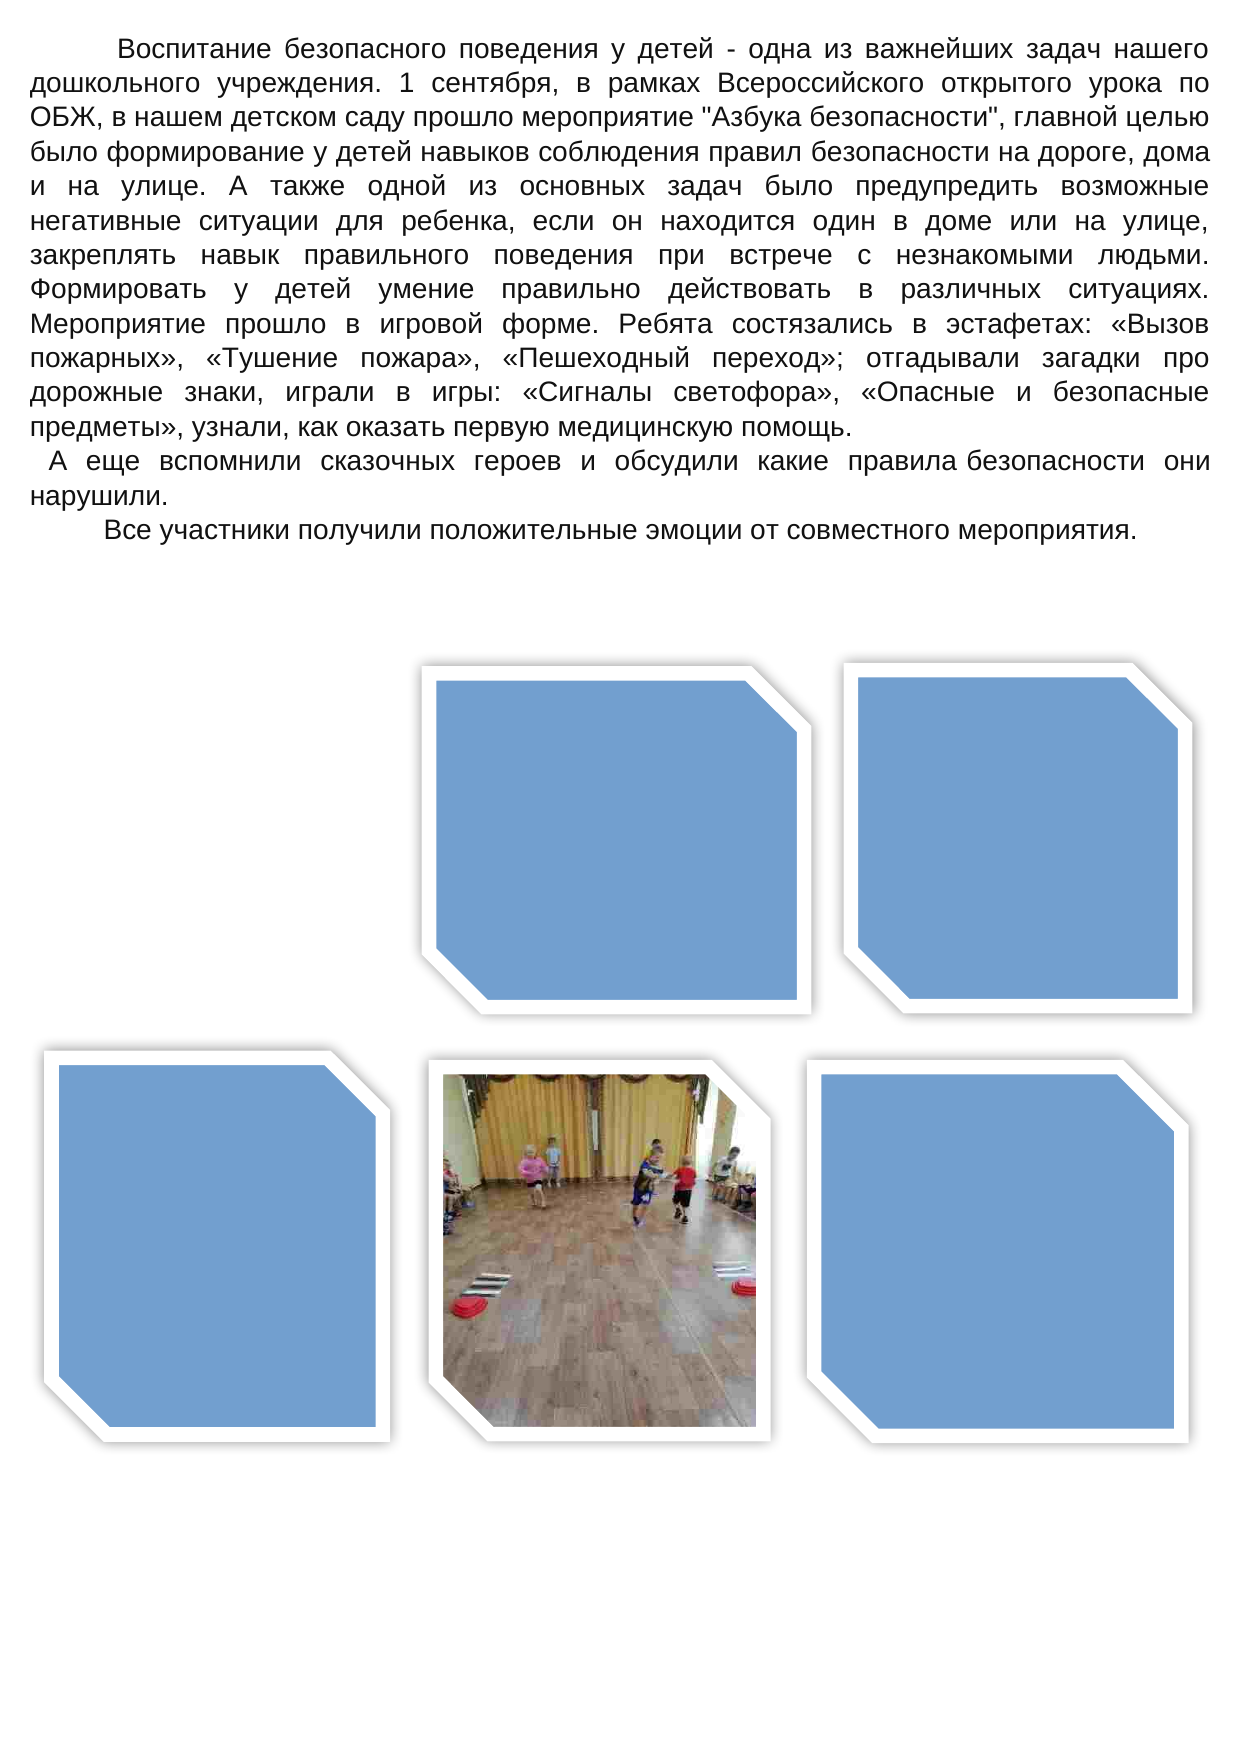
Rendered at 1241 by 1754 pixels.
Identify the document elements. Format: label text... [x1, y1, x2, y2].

text Воспитание безопасного поведения у детей - одна из важнейших задач нашего дошкольного учреждения. 1 сентября, в рамках Всероссийского открытого урока по ОБЖ, в нашем детском саду прошло мероприятие "Азбука безопасности", главной целью было формирование у детей навыков соблюдения правил безопасности на дороге, дома и на улице. А также одной из основных задач было предупредить возможные негативные ситуации для ребенка, если он находится один в доме или на улице, закреплять навык правильного поведения при встрече с незнакомыми людьми. Формировать у детей умение правильно действовать в различных ситуациях. Мероприятие прошло в игровой форме. Ребята состязались в эстафетах: «Вызов пожарных», «Тушение пожара», «Пешеходный переход»; отгадывали загадки про дорожные знаки, играли в игры: «Сигналы светофора», «Опасные и безопасные предметы», узнали, как оказать первую медицинскую помощь. [29, 98, 1211, 399]
text Воспитание безопасного поведения у детей - одна из важнейших задач нашего дошкольного учреждения. 1 сентября, в рамках Всероссийского открытого урока по ОБЖ, в нашем детском саду прошло мероприятие "Азбука безопасности", главной целью было формирование у детей навыков соблюдения правил безопасности на дороге, дома и на улице. А также одной из основных задач было предупредить возможные негативные ситуации для ребенка, если он находится один в доме или на улице, закреплять навык правильного поведения при встрече с незнакомыми людьми. Формировать у детей умение правильно действовать в различных ситуациях. Мероприятие прошло в игровой форме. Ребята состязались в эстафетах: «Вызов пожарных», «Тушение пожара», «Пешеходный переход»; отгадывали загадки про дорожные знаки, играли в игры: «Сигналы светофора», «Опасные и безопасные предметы», узнали, как оказать первую медицинскую помощь. [29, 29, 1211, 90]
text Все участники получили положительные эмоции от совместного мероприятия. [29, 511, 1211, 545]
text А еще вспомнили сказочных героев и обсудили какие правила безопасности они нарушили. [29, 442, 1211, 511]
picture [444, 1075, 756, 1426]
